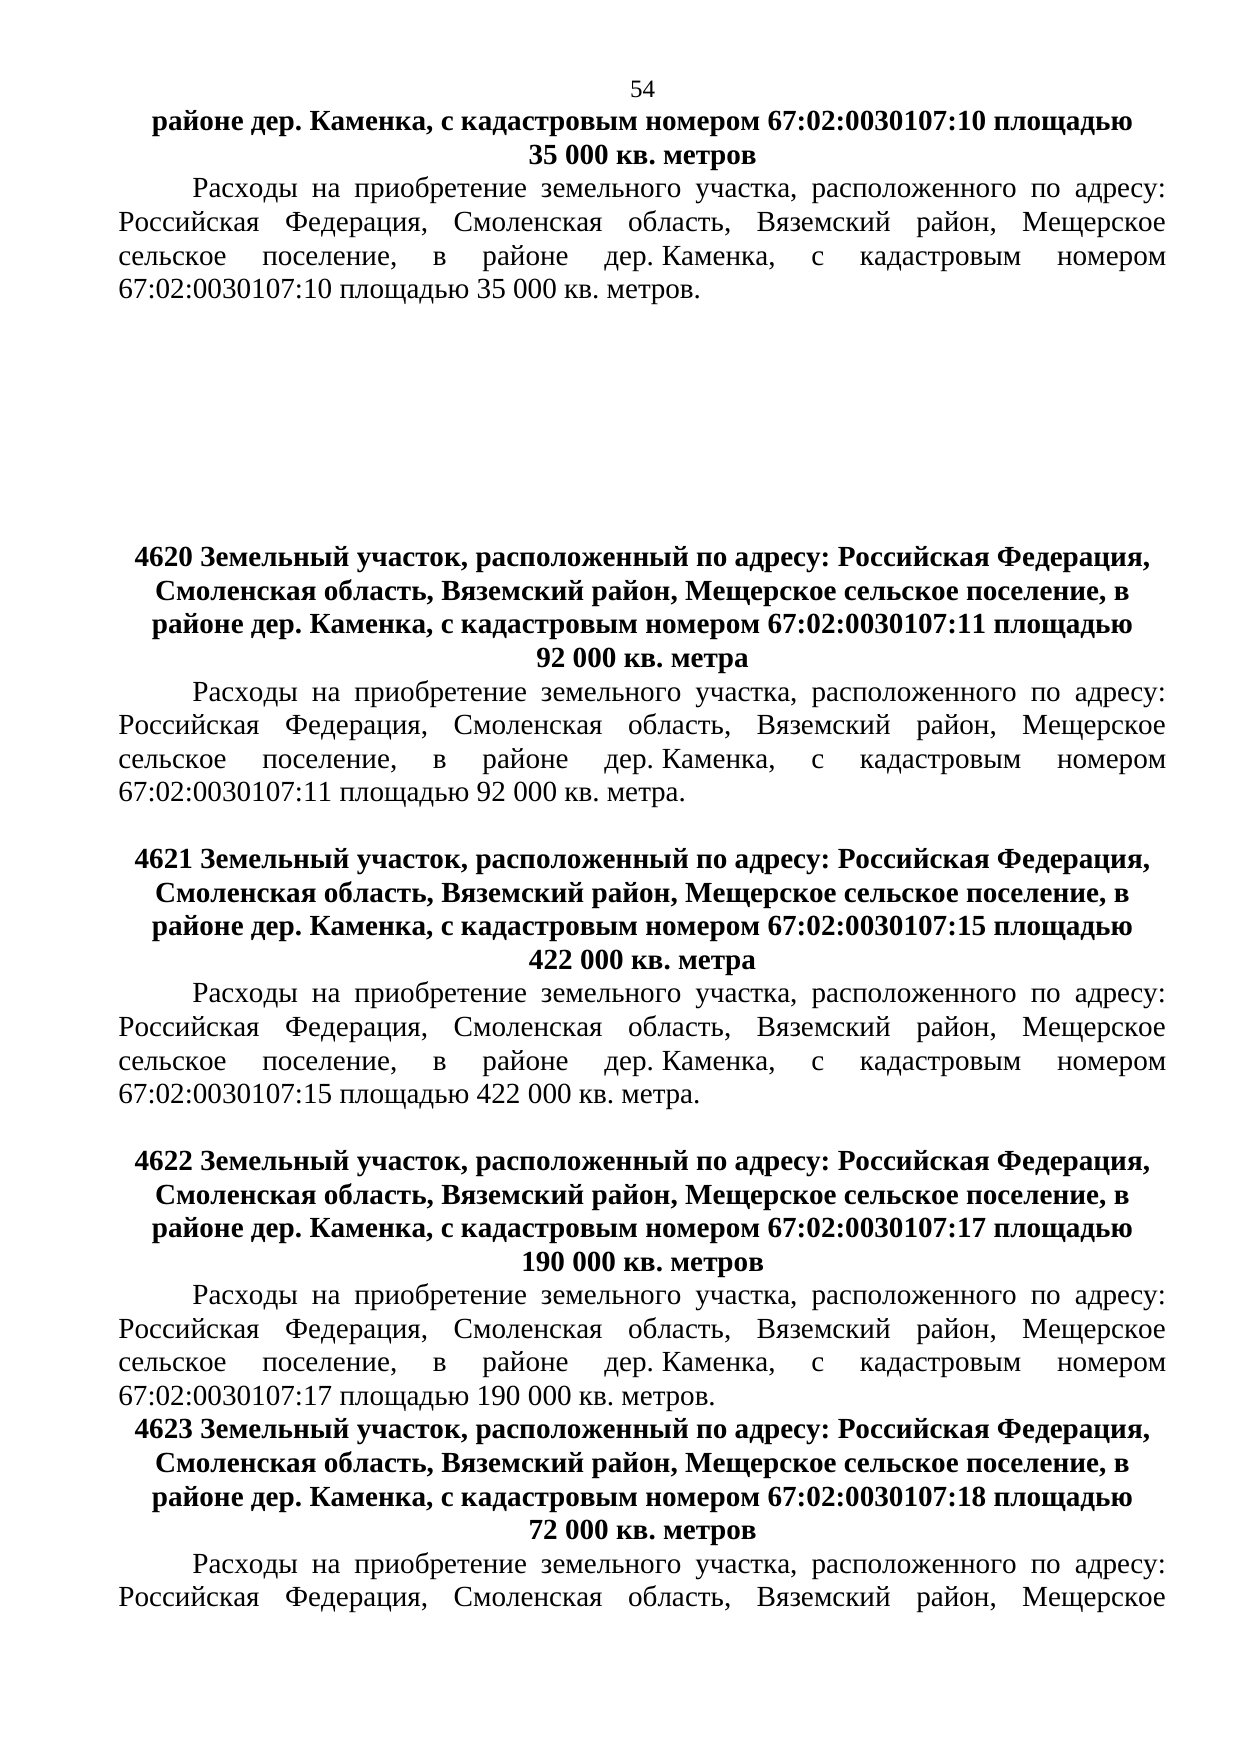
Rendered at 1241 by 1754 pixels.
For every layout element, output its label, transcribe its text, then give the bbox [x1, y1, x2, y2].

text 4620 Земельный участок, расположенный по адресу: Российская Федерация, Смоленская область, Вяземский район, Мещерское сельское поселение, в районе дер. Каменка, с кадастровым номером 67:02:0030107:11 площадью 92 000 кв. метра [118, 539, 1167, 674]
text Расходы на приобретение земельного участка, расположенного по адресу: Российская Федерация, Смоленская область, Вяземский район, Мещерское сельское поселение, в районе дер. Каменка, с кадастровым номером 67:02:0030107:17 площадью 190 000 кв. метров. [118, 1277, 1167, 1412]
text Расходы на приобретение земельного участка, расположенного по адресу: Российская Федерация, Смоленская область, Вяземский район, Мещерское сельское поселение, в районе дер. Каменка, с кадастровым номером 67:02:0030107:15 площадью 422 000 кв. метра. [118, 976, 1167, 1110]
text 4622 Земельный участок, расположенный по адресу: Российская Федерация, Смоленская область, Вяземский район, Мещерское сельское поселение, в районе дер. Каменка, с кадастровым номером 67:02:0030107:17 площадью 190 000 кв. метров [118, 1143, 1167, 1277]
text 4623 Земельный участок, расположенный по адресу: Российская Федерация, Смоленская область, Вяземский район, Мещерское сельское поселение, в районе дер. Каменка, с кадастровым номером 67:02:0030107:18 площадью 72 000 кв. метров [118, 1412, 1167, 1546]
text Расходы на приобретение земельного участка, расположенного по адресу: Российская Федерация, Смоленская область, Вяземский район, Мещерское сельское поселение, в районе дер. Каменка, с кадастровым номером 67:02:0030107:11 площадью 92 000 кв. метра. [118, 674, 1167, 808]
text 4621 Земельный участок, расположенный по адресу: Российская Федерация, Смоленская область, Вяземский район, Мещерское сельское поселение, в районе дер. Каменка, с кадастровым номером 67:02:0030107:15 площадью 422 000 кв. метра [118, 841, 1167, 976]
text Расходы на приобретение земельного участка, расположенного по адресу: Российская Федерация, Смоленская область, Вяземский район, Мещерское сельское поселение, в районе дер. Каменка, с кадастровым номером 67:02:0030107:10 площадью 35 000 кв. метров. [118, 171, 1167, 305]
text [118, 103, 1167, 171]
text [118, 1546, 1167, 1613]
